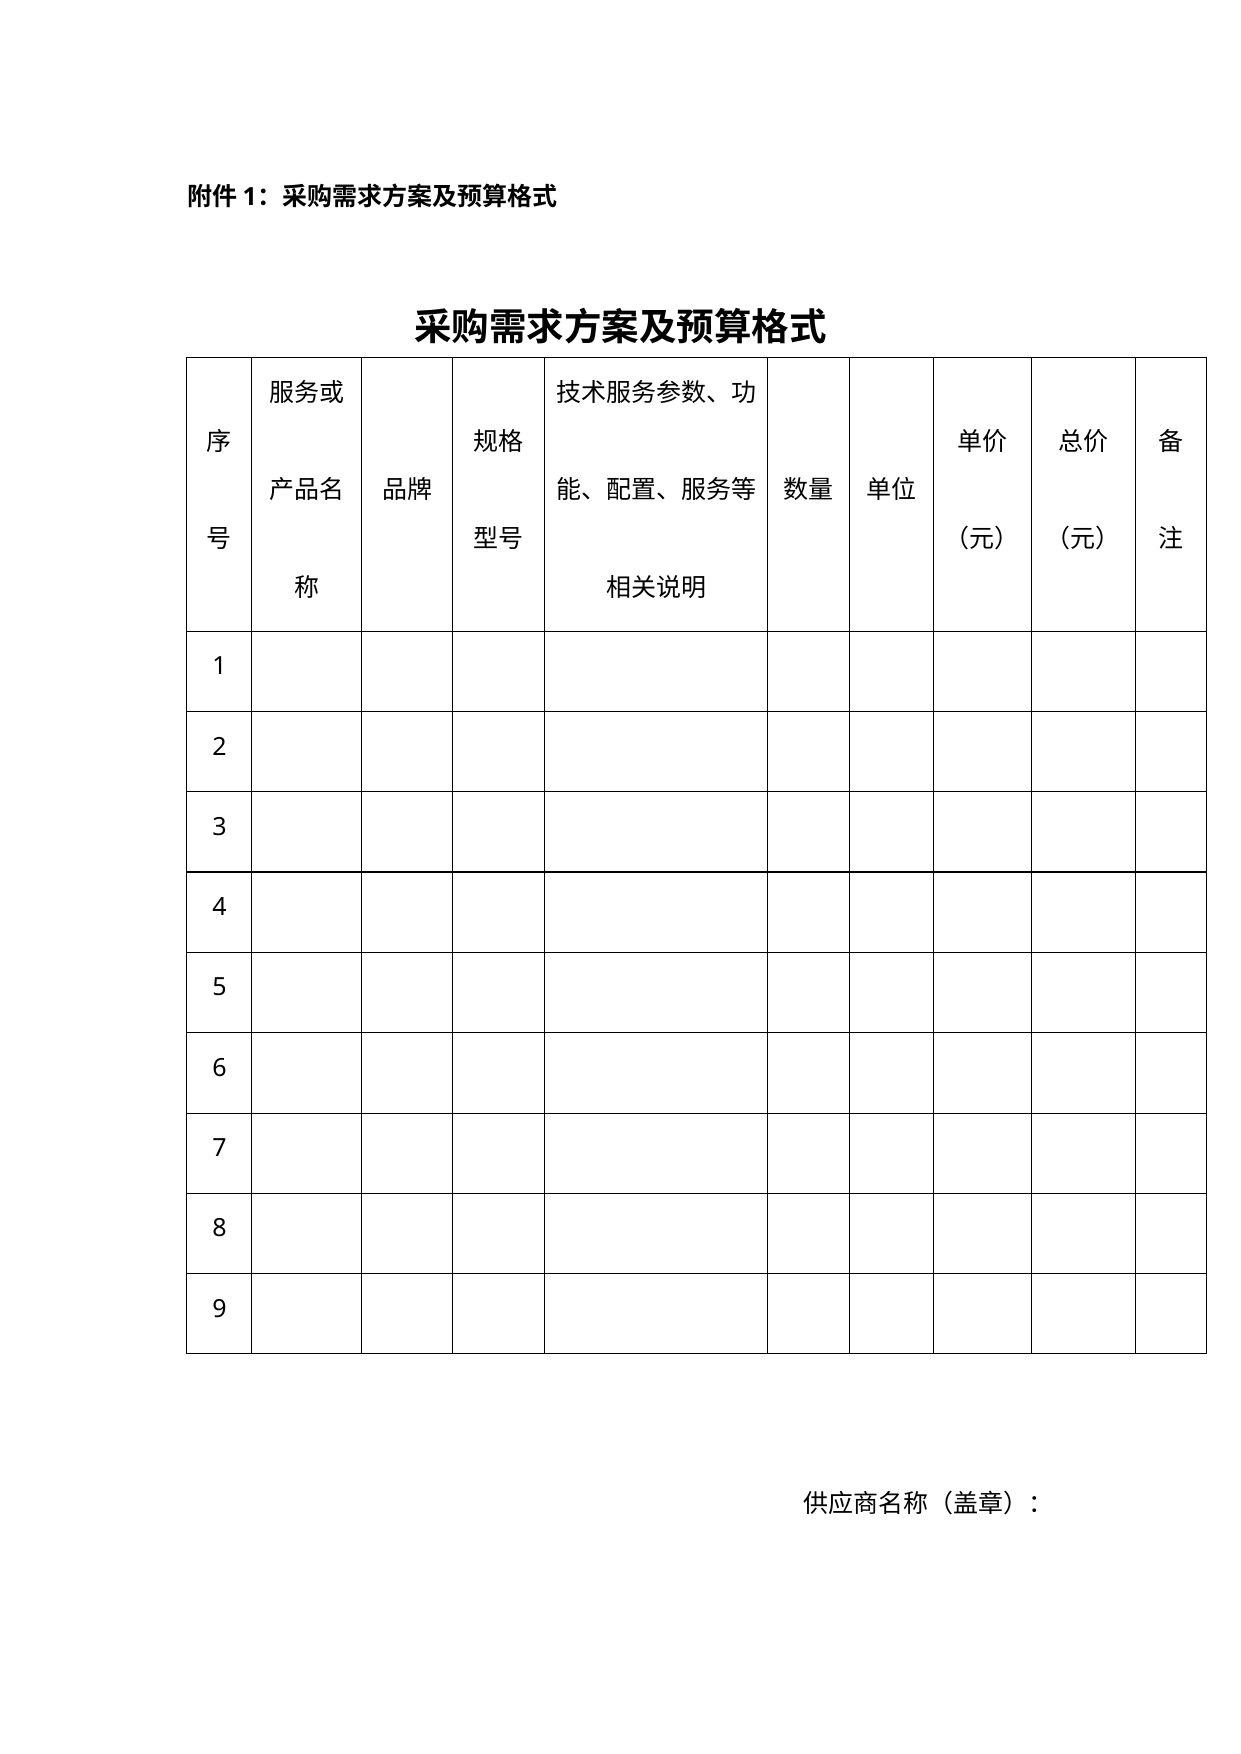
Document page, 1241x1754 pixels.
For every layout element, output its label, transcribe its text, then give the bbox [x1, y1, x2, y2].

table_cell [252, 1194, 361, 1273]
table_cell [453, 1194, 544, 1273]
table_cell [1032, 792, 1135, 871]
table_cell [545, 632, 767, 711]
table_cell [453, 1033, 544, 1112]
table_header 品牌 [362, 358, 452, 631]
text 采购需求方案及预算格式 [187, 292, 1053, 357]
table_cell [934, 1033, 1031, 1112]
table_cell [252, 712, 361, 791]
table_cell [850, 632, 933, 711]
table_cell [934, 792, 1031, 871]
table_cell [545, 953, 767, 1032]
table_cell [1136, 792, 1206, 871]
table_cell [252, 873, 361, 952]
table_cell 2 [187, 712, 251, 791]
table_cell [1136, 1033, 1206, 1112]
table_cell [453, 792, 544, 871]
table_cell [362, 1033, 452, 1112]
table_cell [362, 953, 452, 1032]
table_cell [453, 1114, 544, 1193]
table_cell [1032, 1194, 1135, 1273]
table_cell [1136, 873, 1206, 952]
table_cell [545, 1114, 767, 1193]
table_cell 8 [187, 1194, 251, 1273]
table_cell [850, 1114, 933, 1193]
table_cell [1032, 1274, 1135, 1353]
table_cell [545, 712, 767, 791]
table_cell [850, 1033, 933, 1112]
table_cell [545, 1194, 767, 1273]
table_cell [850, 873, 933, 952]
table_cell [934, 873, 1031, 952]
table_cell [362, 1274, 452, 1353]
table_cell [362, 1194, 452, 1273]
table_cell 5 [187, 953, 251, 1032]
table_cell [850, 712, 933, 791]
table_header 规格型号 [453, 358, 544, 631]
table_cell [362, 1114, 452, 1193]
table_cell [453, 953, 544, 1032]
table_cell [768, 712, 849, 791]
table_cell [1136, 1194, 1206, 1273]
table_cell [362, 712, 452, 791]
table_cell 6 [187, 1033, 251, 1112]
table_cell [252, 1114, 361, 1193]
table_header 单位 [850, 358, 933, 631]
table_header 总价（元） [1032, 358, 1135, 631]
table_cell [1136, 1114, 1206, 1193]
table_cell [1032, 712, 1135, 791]
table_cell [252, 1274, 361, 1353]
table_cell [362, 873, 452, 952]
table_cell [768, 632, 849, 711]
table_cell [545, 1274, 767, 1353]
text 供应商名称（盖章）： [187, 1469, 1053, 1534]
table_cell [252, 792, 361, 871]
table_cell [1136, 712, 1206, 791]
table_cell [1032, 1033, 1135, 1112]
table_cell [934, 1274, 1031, 1353]
table_cell [934, 1194, 1031, 1273]
table_cell [545, 792, 767, 871]
table_cell [850, 1274, 933, 1353]
table_cell [453, 632, 544, 711]
table_cell [545, 1033, 767, 1112]
table_header 序号 [187, 358, 251, 631]
table_cell [362, 632, 452, 711]
table_cell [545, 873, 767, 952]
table_cell [252, 1033, 361, 1112]
table_cell [252, 632, 361, 711]
table_cell [768, 1274, 849, 1353]
table_cell [252, 953, 361, 1032]
table_cell [768, 873, 849, 952]
table_cell [362, 792, 452, 871]
table_header 技术服务参数、功能、配置、服务等相关说明 [545, 358, 767, 631]
table_cell [1032, 953, 1135, 1032]
table_header 备注 [1136, 358, 1206, 631]
table_cell [850, 953, 933, 1032]
table_cell [934, 1114, 1031, 1193]
table_cell [1136, 1274, 1206, 1353]
table_cell [768, 792, 849, 871]
text 附件1：采购需求方案及预算格式 [187, 162, 1053, 227]
table_cell [1032, 632, 1135, 711]
table_cell [850, 792, 933, 871]
table_cell [934, 953, 1031, 1032]
table_cell [934, 712, 1031, 791]
table_cell [1136, 632, 1206, 711]
table_cell 7 [187, 1114, 251, 1193]
table_cell [850, 1194, 933, 1273]
table_cell [1032, 1114, 1135, 1193]
table_cell [1136, 953, 1206, 1032]
table_cell [768, 1033, 849, 1112]
table_header 服务或产品名称 [252, 358, 361, 631]
table_cell 4 [187, 873, 251, 952]
table_cell [768, 1194, 849, 1273]
table_cell [768, 953, 849, 1032]
table_cell 3 [187, 792, 251, 871]
table_header 数量 [768, 358, 849, 631]
table_cell [453, 712, 544, 791]
table_cell [1032, 873, 1135, 952]
table_cell [768, 1114, 849, 1193]
table_cell [453, 1274, 544, 1353]
table_cell [934, 632, 1031, 711]
table_header 单价（元） [934, 358, 1031, 631]
table_cell [453, 873, 544, 952]
table_cell 1 [187, 632, 251, 711]
table_cell 9 [187, 1274, 251, 1353]
